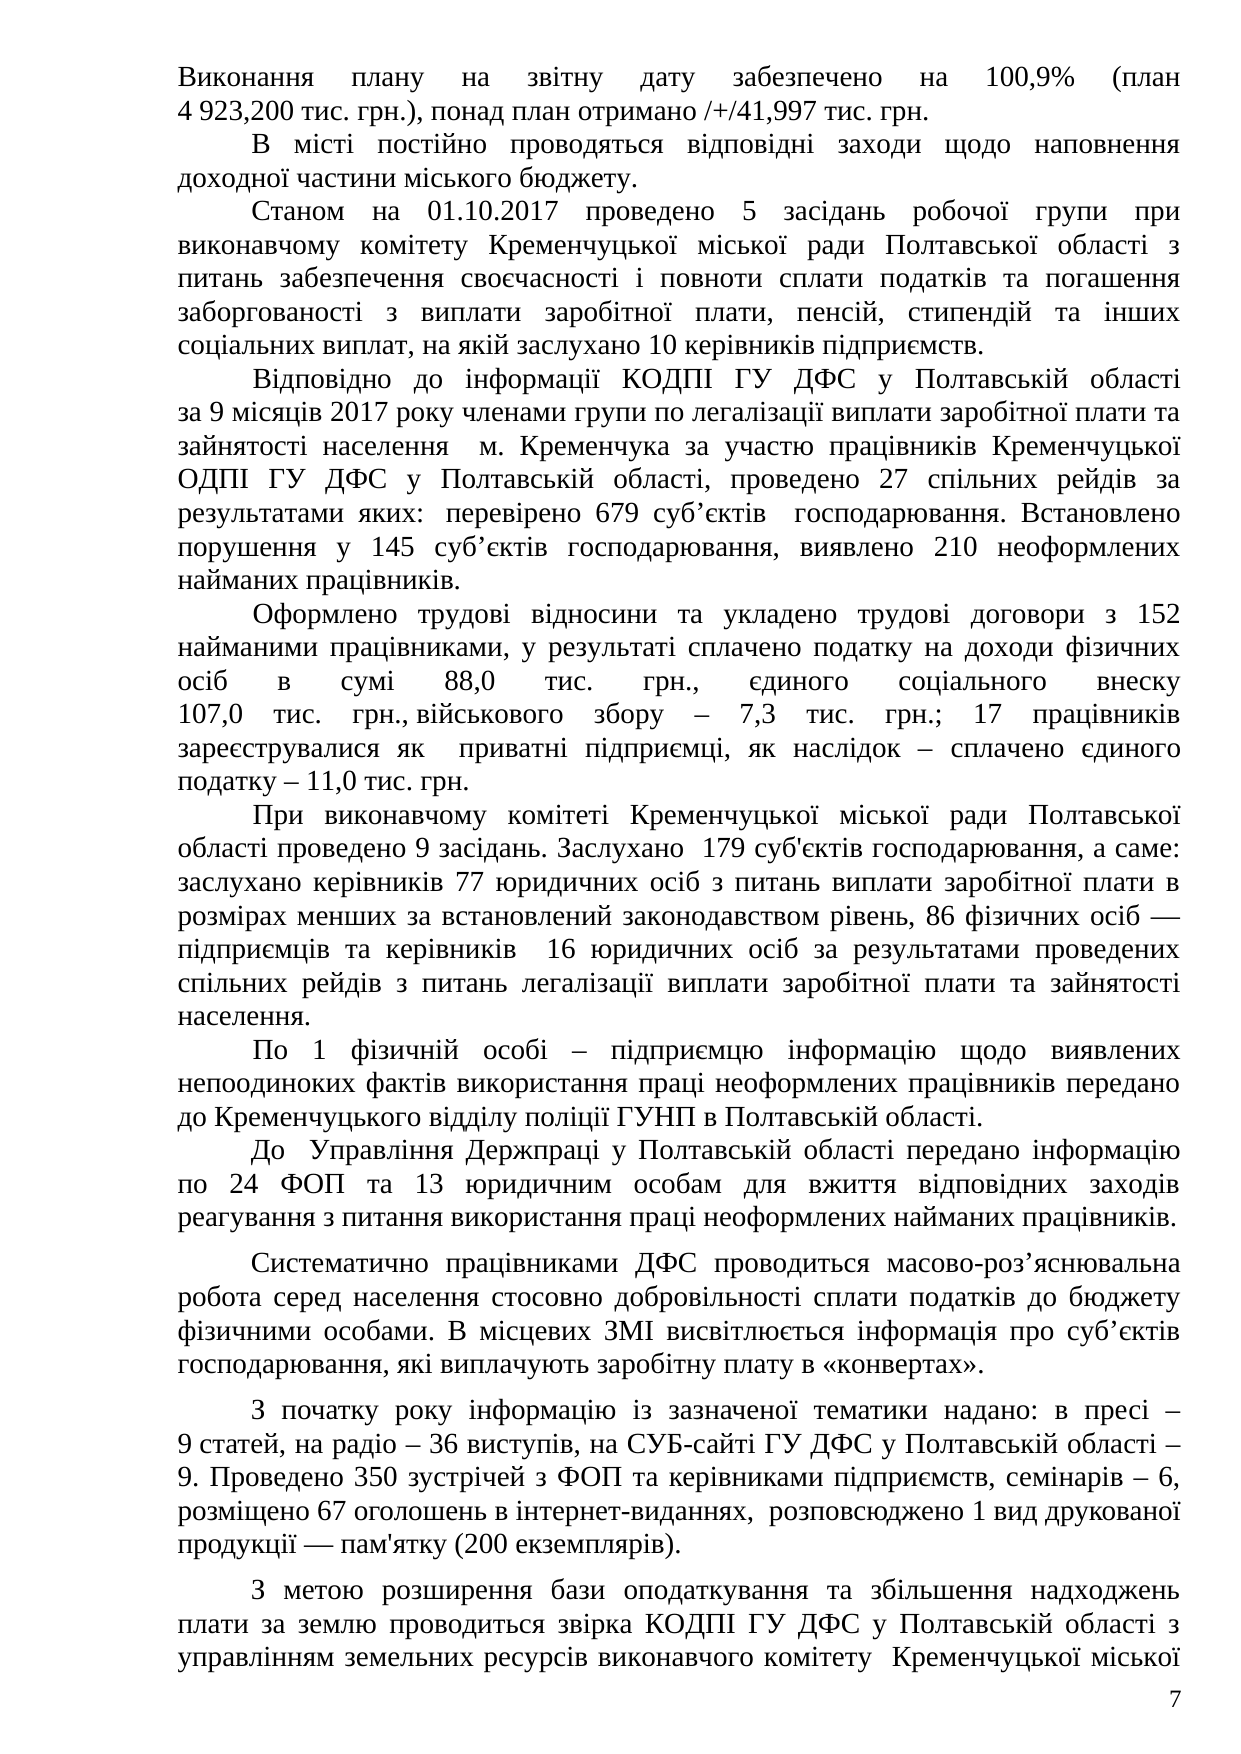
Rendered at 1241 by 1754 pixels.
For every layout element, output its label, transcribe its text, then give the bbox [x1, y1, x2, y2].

text Відповідно до інформації КОДПІ ГУ ДФС у Полтавській області за 9 місяців 2017 року членами групи по легалізації виплати заробітної плати та зайнятості населення м. Кременчука за участю працівників Кременчуцької ОДПІ ГУ ДФС у Полтавській області, проведено 27 спільних рейдів за результатами яких: перевірено 679 суб’єктів господарювання. Встановлено порушення у 145 суб’єктів господарювання, виявлено 210 неоформлених найманих працівників. [177, 361, 1181, 596]
text Систематично працівниками ДФС проводиться масово-роз’яснювальна робота серед населення стосовно добровільності сплати податків до бюджету фізичними особами. В місцевих ЗМІ висвітлюється інформація про суб’єктів господарювання, які виплачують заробітну плату в «конвертах». [177, 1246, 1181, 1380]
text До Управління Держпраці у Полтавській області передано інформацію по 24 ФОП та 13 юридичним особам для вжиття відповідних заходів реагування з питання використання праці неоформлених найманих працівників. [177, 1132, 1181, 1233]
text З початку року інформацію із зазначеної тематики надано: в пресі – 9 статей, на радіо – 36 виступів, на СУБ-сайті ГУ ДФС у Полтавській області – 9. Проведено 350 зустрічей з ФОП та керівниками підприємств, семінарів – 6, розміщено 67 оголошень в інтернет-виданнях, розповсюджено 1 вид друкованої продукції — пам'ятку (200 екземплярів). [177, 1392, 1181, 1560]
text Станом на 01.10.2017 проведено 5 засідань робочої групи при виконавчому комітету Кременчуцької міської ради Полтавської області з питань забезпечення своєчасності і повноти сплати податків та погашення заборгованості з виплати заробітної плати, пенсій, стипендій та інших соціальних виплат, на якій заслухано 10 керівників підприємств. [177, 193, 1181, 361]
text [177, 1572, 1181, 1673]
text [177, 59, 1181, 126]
text Оформлено трудові відносини та укладено трудові договори з 152 найманими працівниками, у результаті сплачено податку на доходи фізичних осіб в сумі 88,0 тис. грн., єдиного соціального внеску 107,0 тис. грн., військового збору – 7,3 тис. грн.; 17 працівників зареєструвалися як приватні підприємці, як наслідок – сплачено єдиного податку – 11,0 тис. грн. [177, 596, 1181, 797]
text При виконавчому комітеті Кременчуцької міської ради Полтавської області проведено 9 засідань. Заслухано 179 суб'єктів господарювання, а саме: заслухано керівників 77 юридичних осіб з питань виплати заробітної плати в розмірах менших за встановлений законодавством рівень, 86 фізичних осіб — підприємців та керівників 16 юридичних осіб за результатами проведених спільних рейдів з питань легалізації виплати заробітної плати та зайнятості населення. [177, 797, 1181, 1032]
text В місті постійно проводяться відповідні заходи щодо наповнення доходної частини міського бюджету. [177, 126, 1181, 193]
text По 1 фізичній особі – підприємцю інформацію щодо виявлених непоодиноких фактів використання праці неоформлених працівників передано до Кременчуцького відділу поліції ГУНП в Полтавській області. [177, 1032, 1181, 1132]
